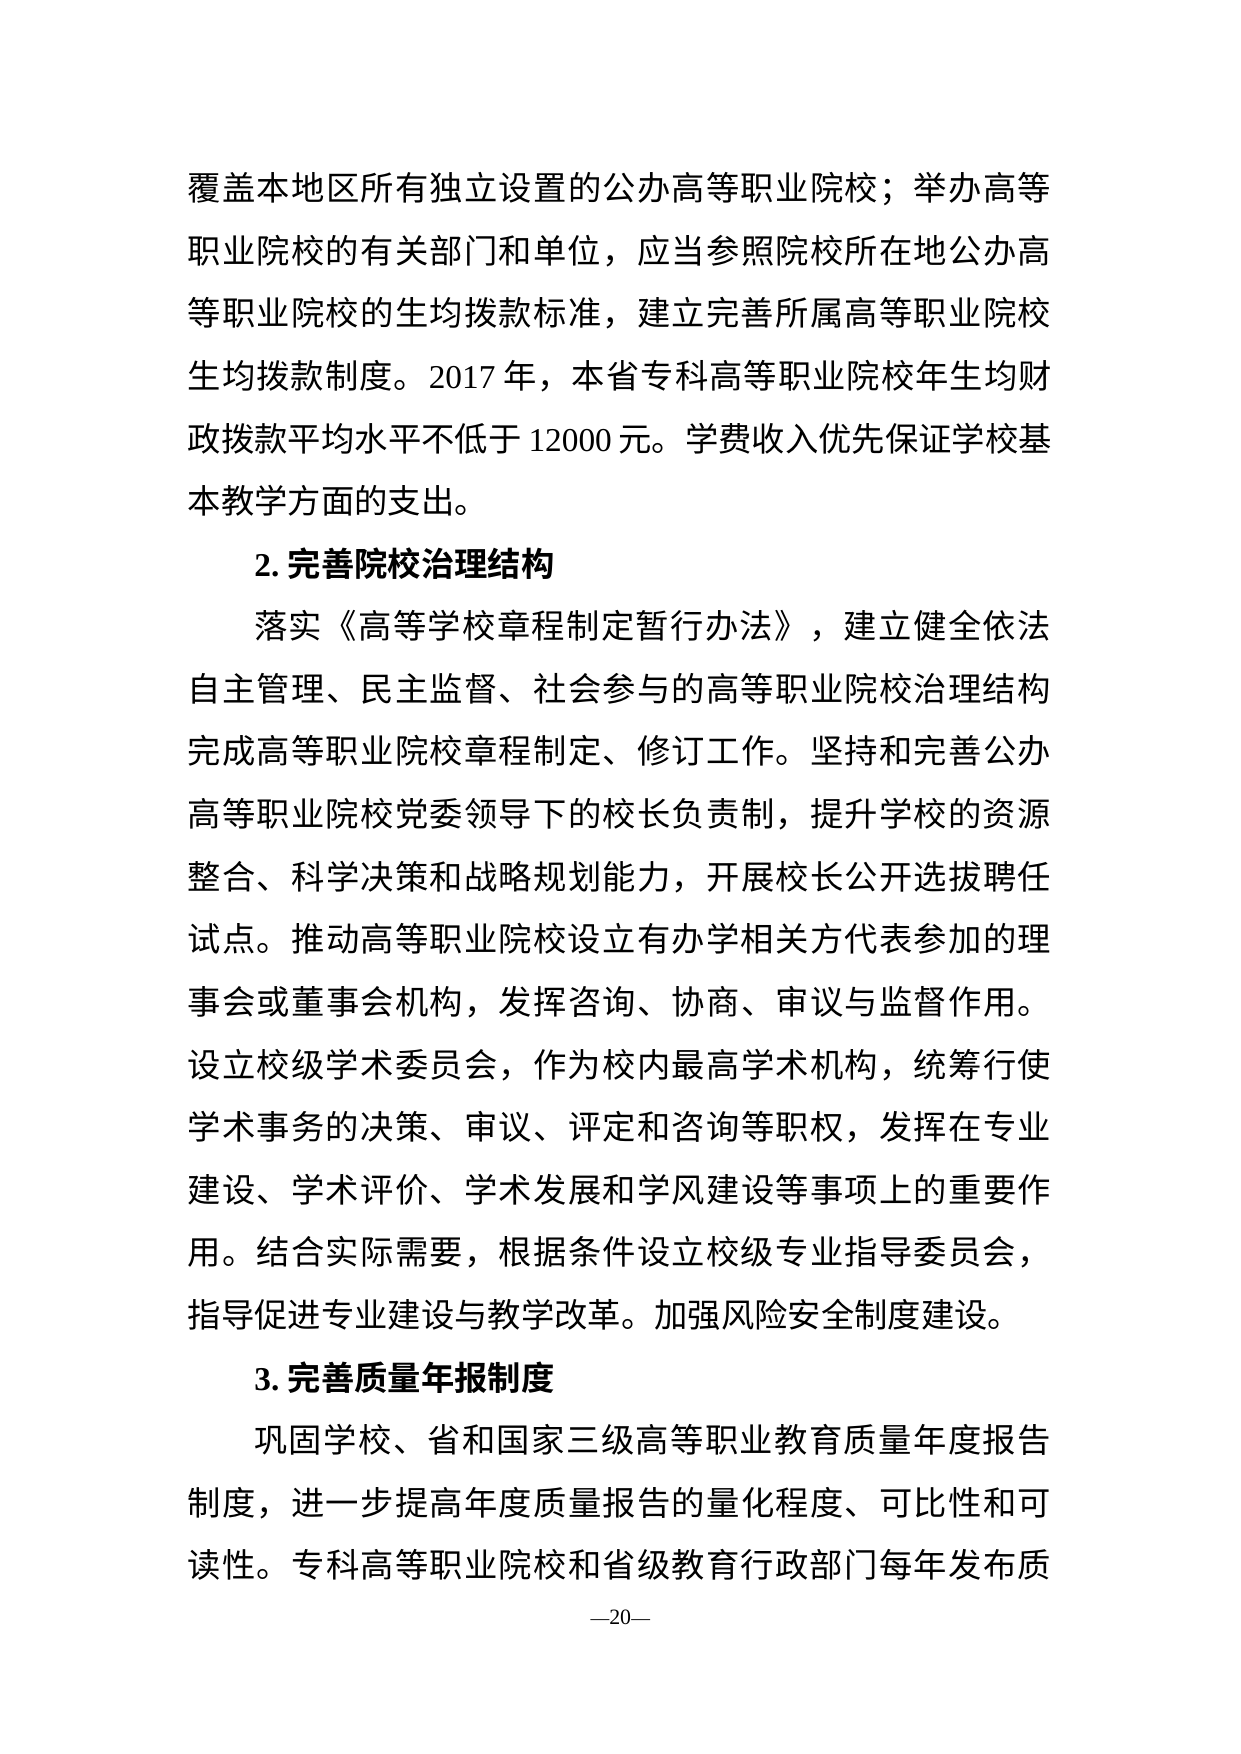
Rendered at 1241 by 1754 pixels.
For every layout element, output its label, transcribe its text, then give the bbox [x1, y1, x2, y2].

subtitle 2. 完善院校治理结构 [187, 537, 1053, 586]
text 落实《高等学校章程制定暂行办法》，建立健全依法自主管理、民主监督、社会参与的高等职业院校治理结构。完成高等职业院校章程制定、修订工作。坚持和完善公办高等职业院校党委领导下的校长负责制，提升学校的资源整合、科学决策和战略规划能力，开展校长公开选拔聘任试点。推动高等职业院校设立有办学相关方代表参加的理事会或董事会机构，发挥咨询、协商、审议与监督作用。设立校级学术委员会，作为校内最高学术机构，统筹行使学术事务的决策、审议、评定和咨询等职权，发挥在专业建设、学术评价、学术发展和学风建设等事项上的重要作用。结合实际需要，根据条件设立校级专业指导委员会，指导促进专业建设与教学改革。加强风险安全制度建设。 [187, 600, 1053, 1337]
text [187, 1414, 1053, 1587]
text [187, 162, 1053, 523]
subtitle 3. 完善质量年报制度 [187, 1351, 1053, 1399]
